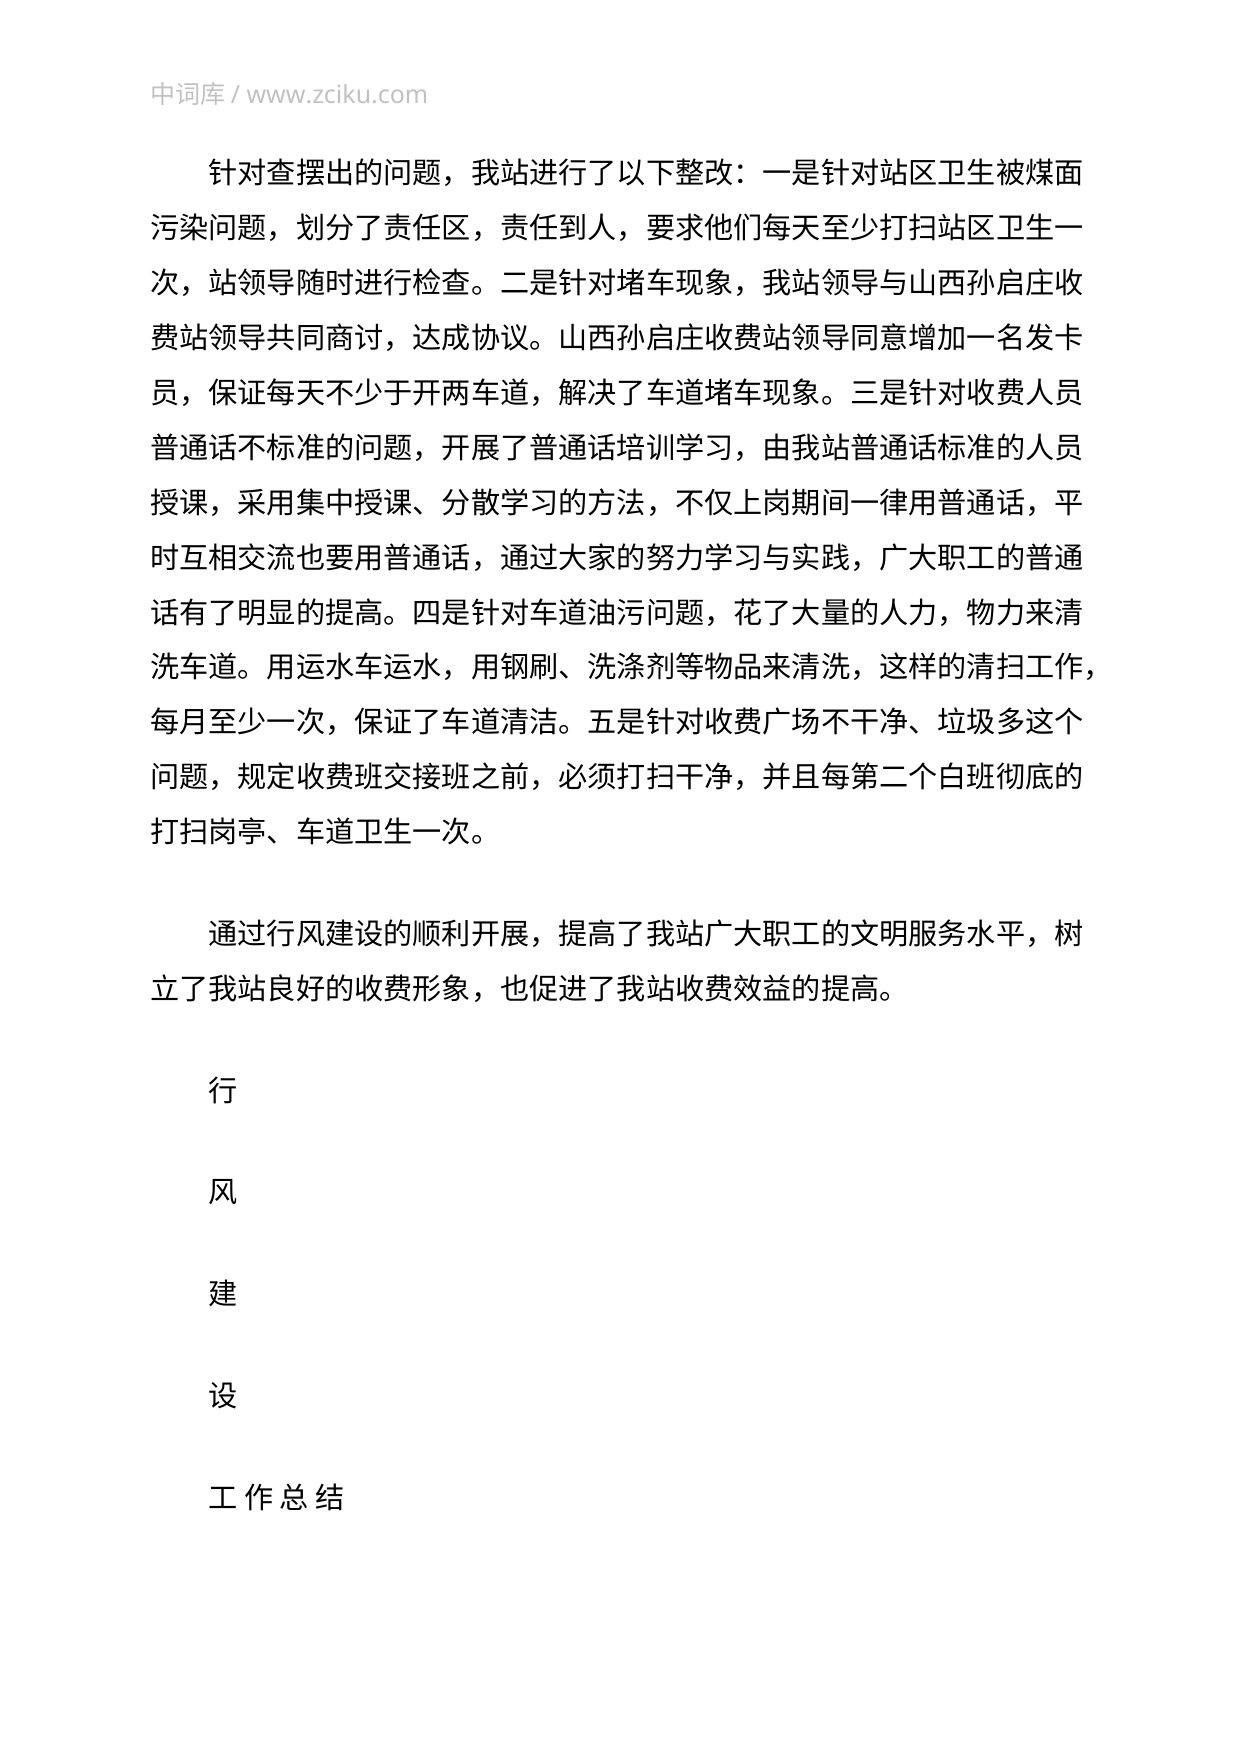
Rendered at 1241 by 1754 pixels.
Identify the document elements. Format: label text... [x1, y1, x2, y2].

text 通过行风建设的顺利开展，提高了我站广大职工的文明服务水平，树立了我站良好的收费形象，也促进了我站收费效益的提高。 [150, 911, 1090, 1008]
text 设 [150, 1372, 1090, 1415]
text 建 [150, 1271, 1090, 1313]
text 针对查摆出的问题，我站进行了以下整改：一是针对站区卫生被煤面污染问题，划分了责任区，责任到人，要求他们每天至少打扫站区卫生一次，站领导随时进行检查。二是针对堵车现象，我站领导与山西孙启庄收费站领导共同商讨，达成协议。山西孙启庄收费站领导同意增加一名发卡员，保证每天不少于开两车道，解决了车道堵车现象。三是针对收费人员普通话不标准的问题，开展了普通话培训学习，由我站普通话标准的人员授课，采用集中授课、分散学习的方法，不仅上岗期间一律用普通话，平时互相交流也要用普通话，通过大家的努力学习与实践，广大职工的普通话有了明显的提高。四是针对车道油污问题，花了大量的人力，物力来清洗车道。用运水车运水，用钢刷、洗涤剂等物品来清洗，这样的清扫工作，每月至少一次，保证了车道清洁。五是针对收费广场不干净、垃圾多这个问题，规定收费班交接班之前，必须打扫干净，并且每第二个白班彻底的打扫岗亭、车道卫生一次。 [150, 150, 1090, 851]
text 工 作 总 结 [150, 1474, 1090, 1517]
text 风 [150, 1169, 1090, 1211]
text 行 [150, 1067, 1090, 1109]
